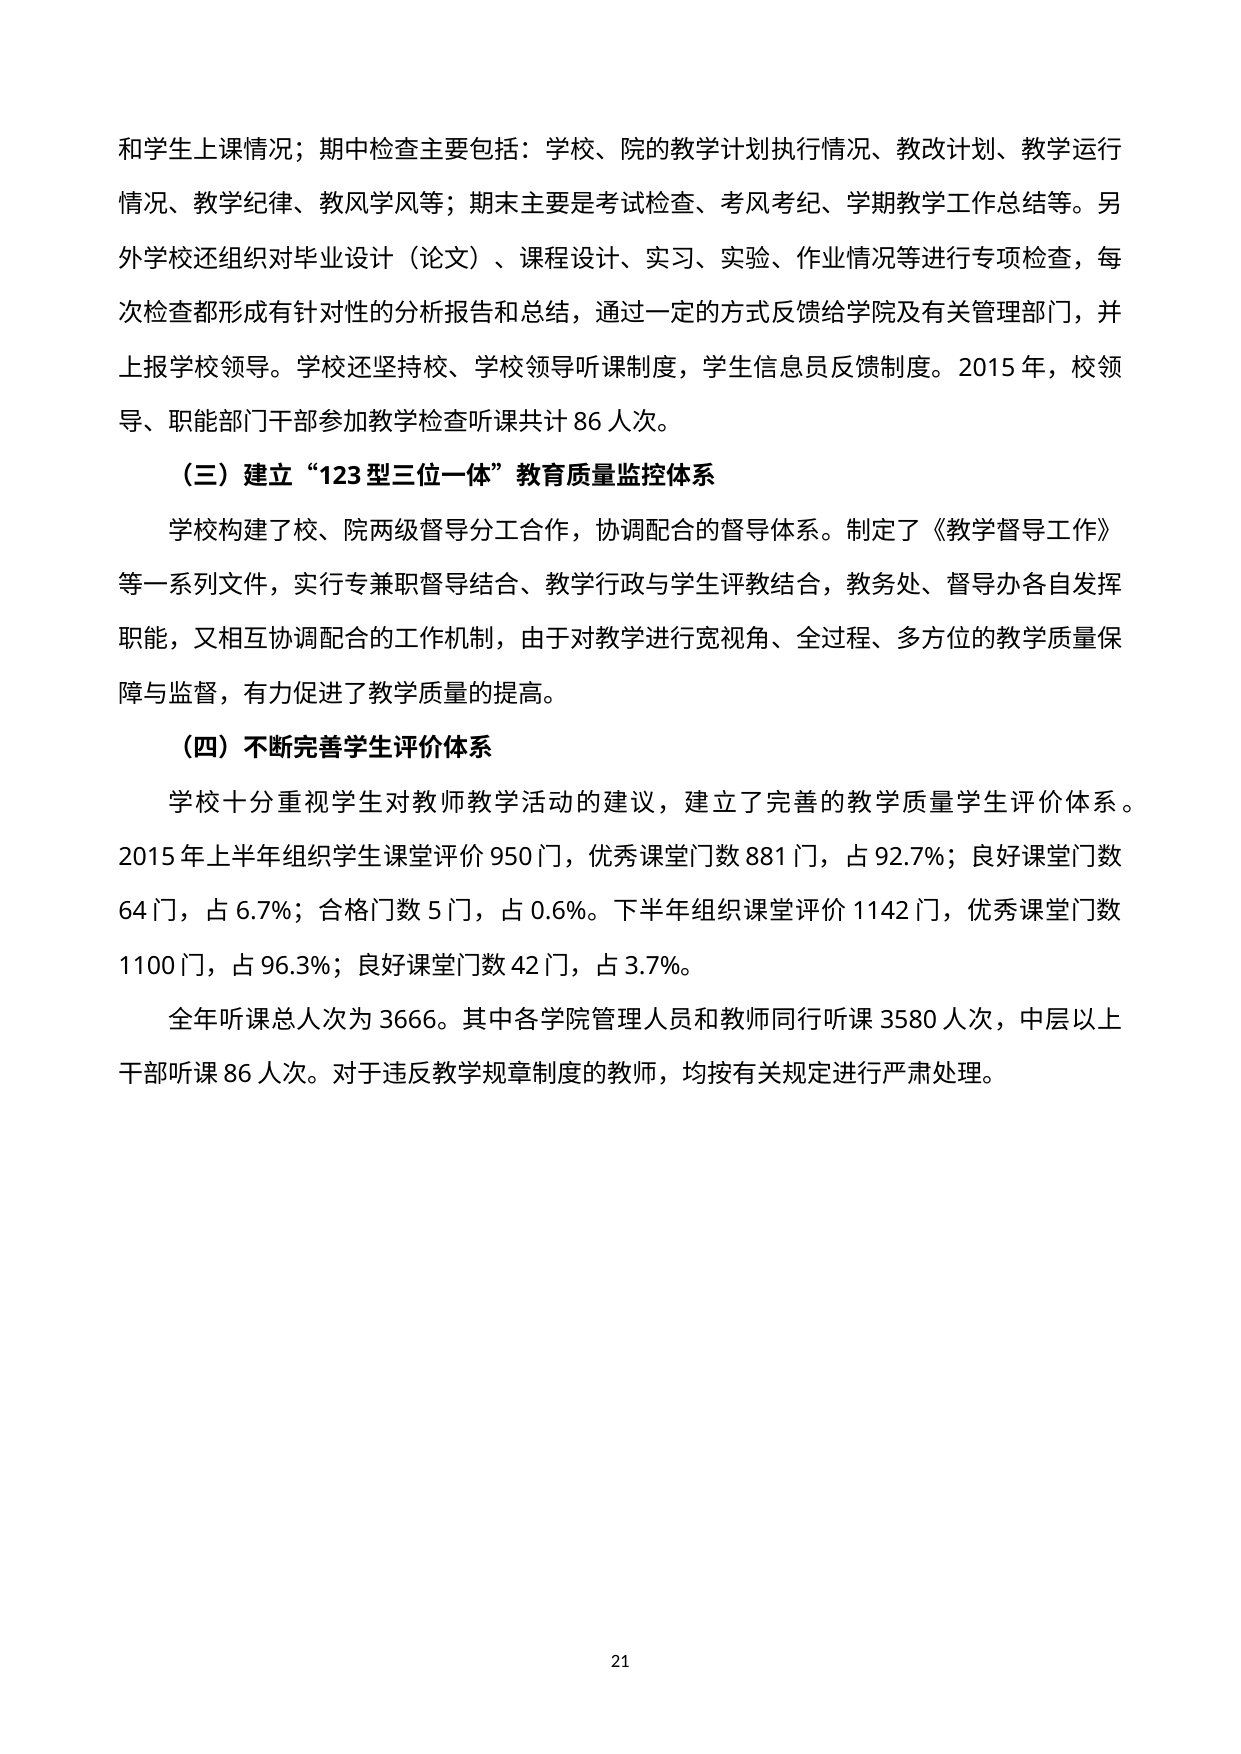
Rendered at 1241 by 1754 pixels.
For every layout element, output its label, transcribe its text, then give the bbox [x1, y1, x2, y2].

text 全年听课总人次为3666。其中各学院管理人员和教师同行听课3580人次，中层以上干部听课86人次。对于违反教学规章制度的教师，均按有关规定进行严肃处理。 [118, 999, 1122, 1090]
text 学校十分重视学生对教师教学活动的建议，建立了完善的教学质量学生评价体系。2015年上半年组织学生课堂评价950门，优秀课堂门数881门，占92.7%；良好课堂门数64门，占6.7%；合格门数5门，占0.6%。下半年组织课堂评价1142门，优秀课堂门数1100门，占96.3%；良好课堂门数42门，占3.7%。 [118, 782, 1122, 981]
text （三）建立“123型三位一体”教育质量监控体系 [118, 456, 1122, 492]
text （四）不断完善学生评价体系 [118, 728, 1122, 764]
text 学校构建了校、院两级督导分工合作，协调配合的督导体系。制定了《教学督导工作》等一系列文件，实行专兼职督导结合、教学行政与学生评教结合，教务处、督导办各自发挥职能，又相互协调配合的工作机制，由于对教学进行宽视角、全过程、多方位的教学质量保障与监督，有力促进了教学质量的提高。 [118, 510, 1122, 709]
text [118, 129, 1122, 438]
